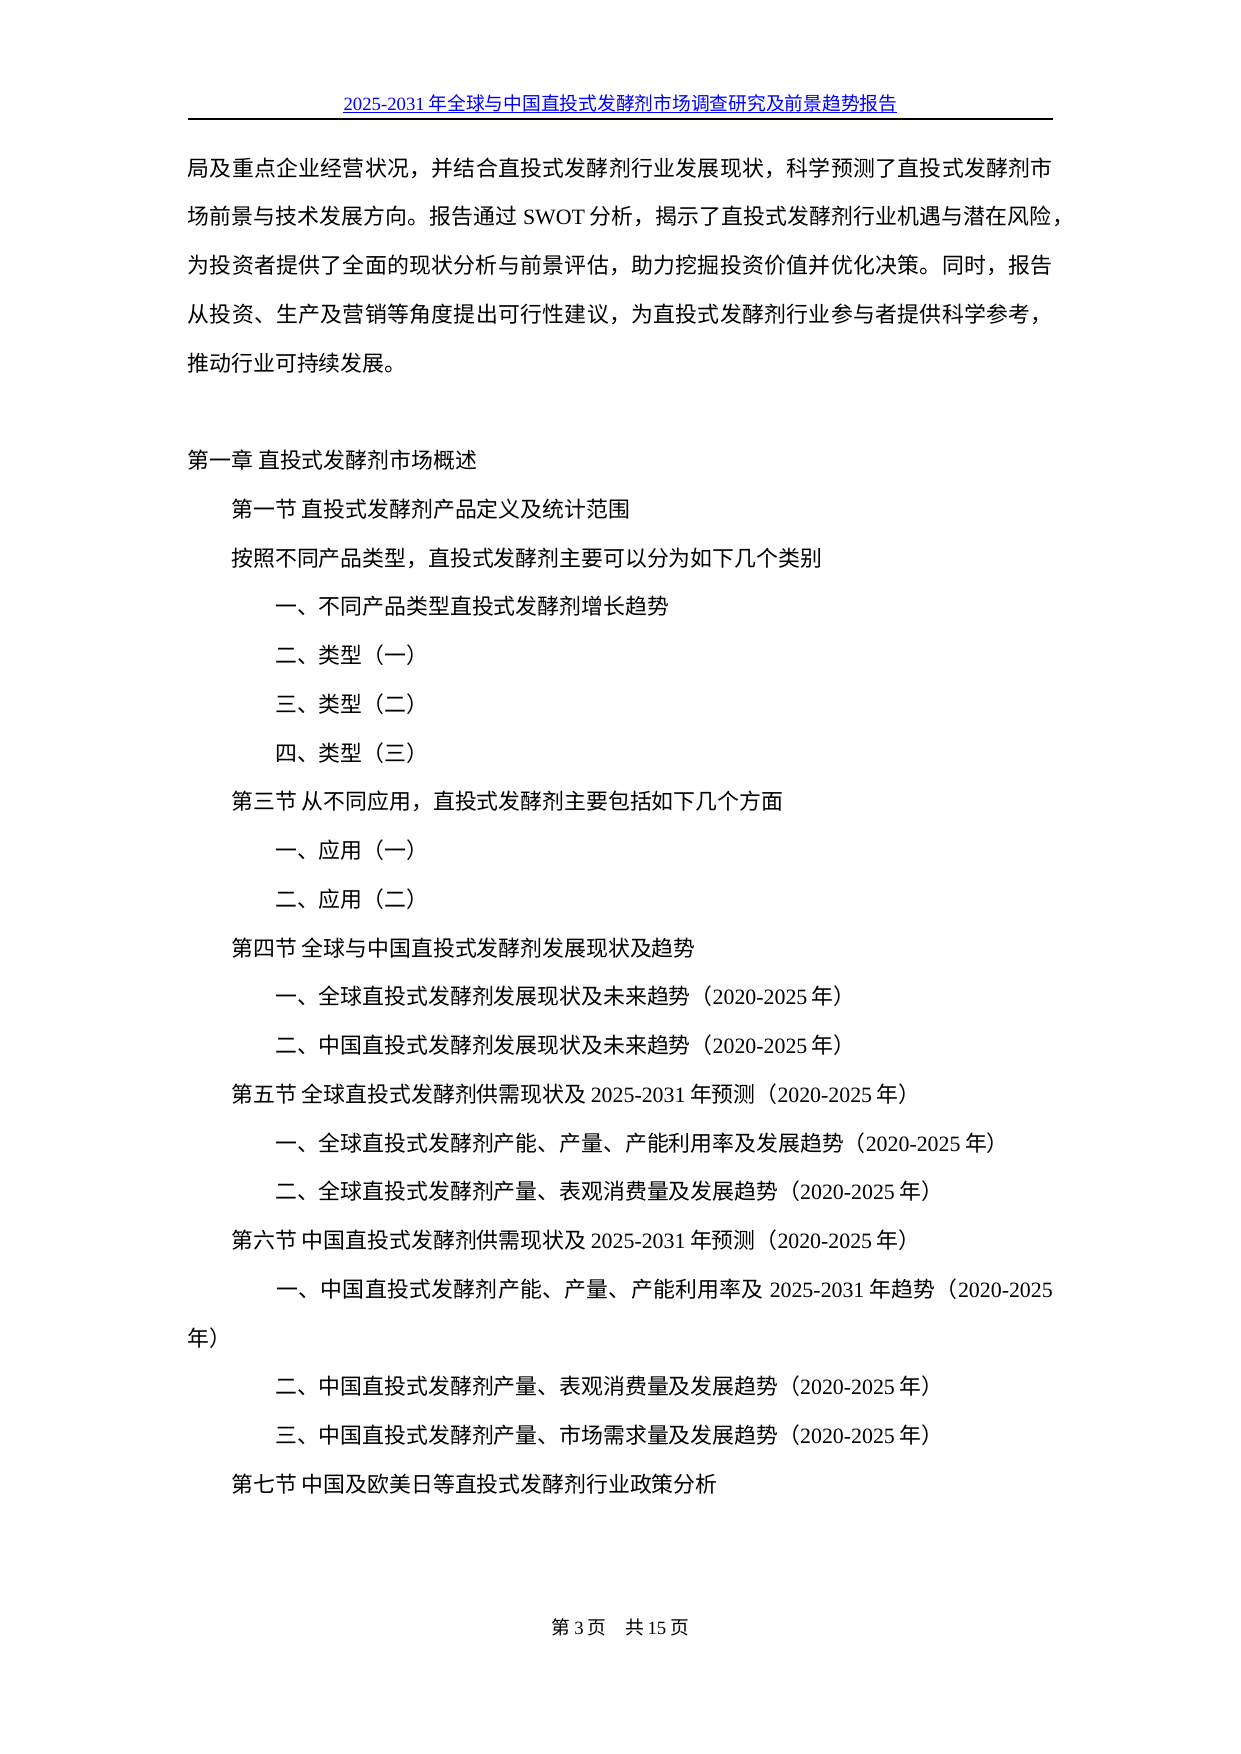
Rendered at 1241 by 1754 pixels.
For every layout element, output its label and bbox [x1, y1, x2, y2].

text [187, 150, 1053, 1499]
